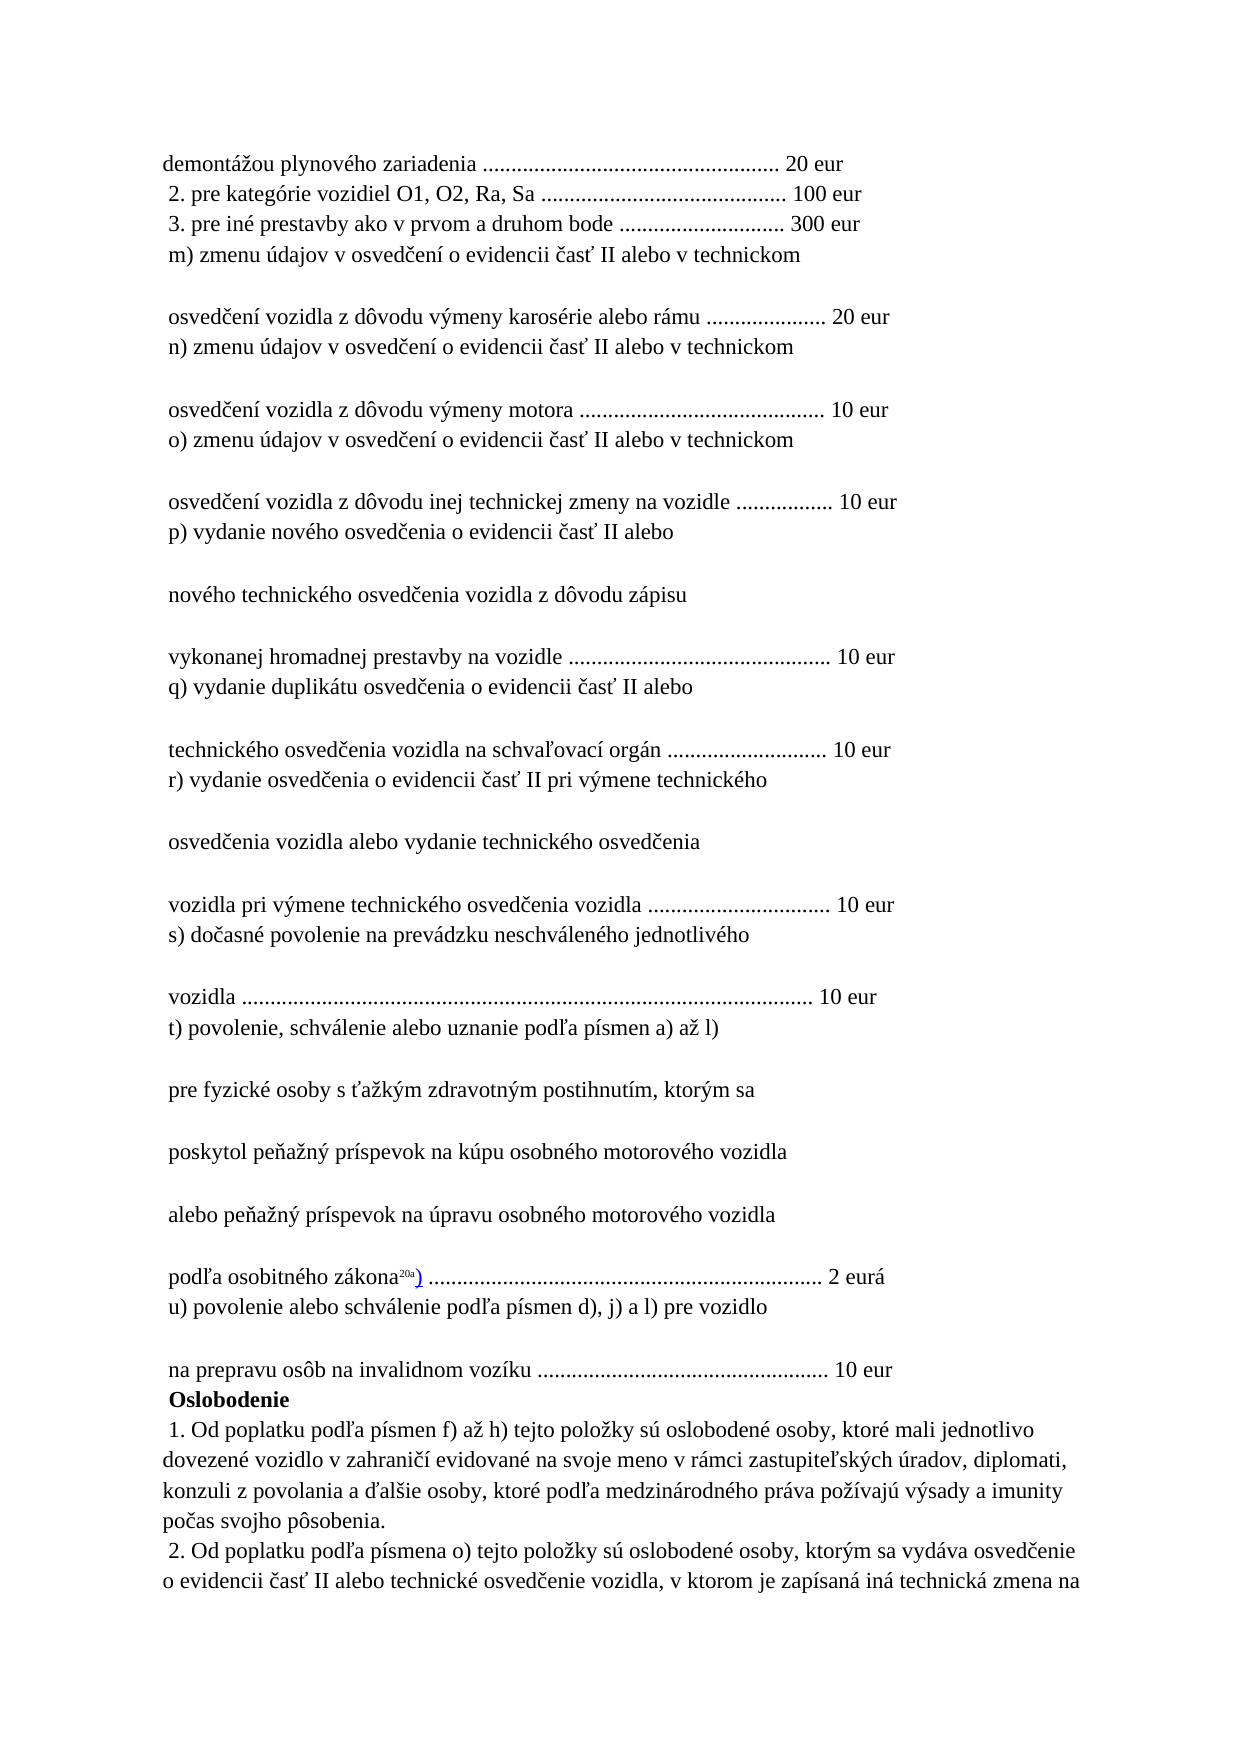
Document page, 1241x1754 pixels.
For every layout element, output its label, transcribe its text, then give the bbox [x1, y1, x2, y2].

text s) dočasné povolenie na prevádzku neschváleného jednotlivého [162, 921, 1090, 947]
text Oslobodenie [162, 1386, 1090, 1412]
text pre fyzické osoby s ťažkým zdravotným postihnutím, ktorým sa [162, 1076, 1090, 1102]
text n) zmenu údajov v osvedčení o evidencii časť II alebo v technickom [162, 333, 1090, 359]
text u) povolenie alebo schválenie podľa písmen d), j) a l) pre vozidlo [162, 1293, 1090, 1320]
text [162, 1537, 1090, 1594]
text demontážou plynového zariadenia .................................................... 20 eur [162, 150, 1090, 176]
text t) povolenie, schválenie alebo uznanie podľa písmen a) až l) [162, 1014, 1090, 1040]
text o) zmenu údajov v osvedčení o evidencii časť II alebo v technickom [162, 426, 1090, 452]
text vozidla pri výmene technického osvedčenia vozidla ................................ 10 eur [162, 891, 1090, 917]
text osvedčení vozidla z dôvodu inej technickej zmeny na vozidle ................. 10 eur [162, 488, 1090, 514]
text osvedčení vozidla z dôvodu výmeny karosérie alebo rámu ..................... 20 eur [162, 303, 1090, 329]
text 2. pre kategórie vozidiel O1, O2, Ra, Sa ........................................... 100 eur [162, 180, 1090, 207]
text poskytol peňažný príspevok na kúpu osobného motorového vozidla [162, 1138, 1090, 1165]
text technického osvedčenia vozidla na schvaľovací orgán ............................ 10 eur [162, 736, 1090, 762]
text osvedčenia vozidla alebo vydanie technického osvedčenia [162, 828, 1090, 855]
text r) vydanie osvedčenia o evidencii časť II pri výmene technického [162, 766, 1090, 792]
text vozidla .................................................................................................... 10 eur [162, 983, 1090, 1010]
text na prepravu osôb na invalidnom vozíku ................................................... 10 eur [162, 1356, 1090, 1382]
text 1. Od poplatku podľa písmen f) až h) tejto položky sú oslobodené osoby, ktoré mali jednotlivo dovezené vozidlo v zahraničí evidované na svoje meno v rámci zastupiteľských úradov, diplomati, konzuli z povolania a ďalšie osoby, ktoré podľa medzinárodného práva požívajú výsady a imunity počas svojho pôsobenia. [162, 1416, 1090, 1533]
text alebo peňažný príspevok na úpravu osobného motorového vozidla [162, 1201, 1090, 1227]
text 3. pre iné prestavby ako v prvom a druhom bode ............................. 300 eur [162, 210, 1090, 237]
text podľa osobitného zákona20a) ..................................................................... 2 eurá [162, 1263, 1090, 1289]
text q) vydanie duplikátu osvedčenia o evidencii časť II alebo [162, 673, 1090, 700]
text osvedčení vozidla z dôvodu výmeny motora ........................................... 10 eur [162, 396, 1090, 422]
text p) vydanie nového osvedčenia o evidencii časť II alebo [162, 518, 1090, 545]
text m) zmenu údajov v osvedčení o evidencii časť II alebo v technickom [162, 241, 1090, 267]
text vykonanej hromadnej prestavby na vozidle .............................................. 10 eur [162, 643, 1090, 669]
text nového technického osvedčenia vozidla z dôvodu zápisu [162, 581, 1090, 607]
